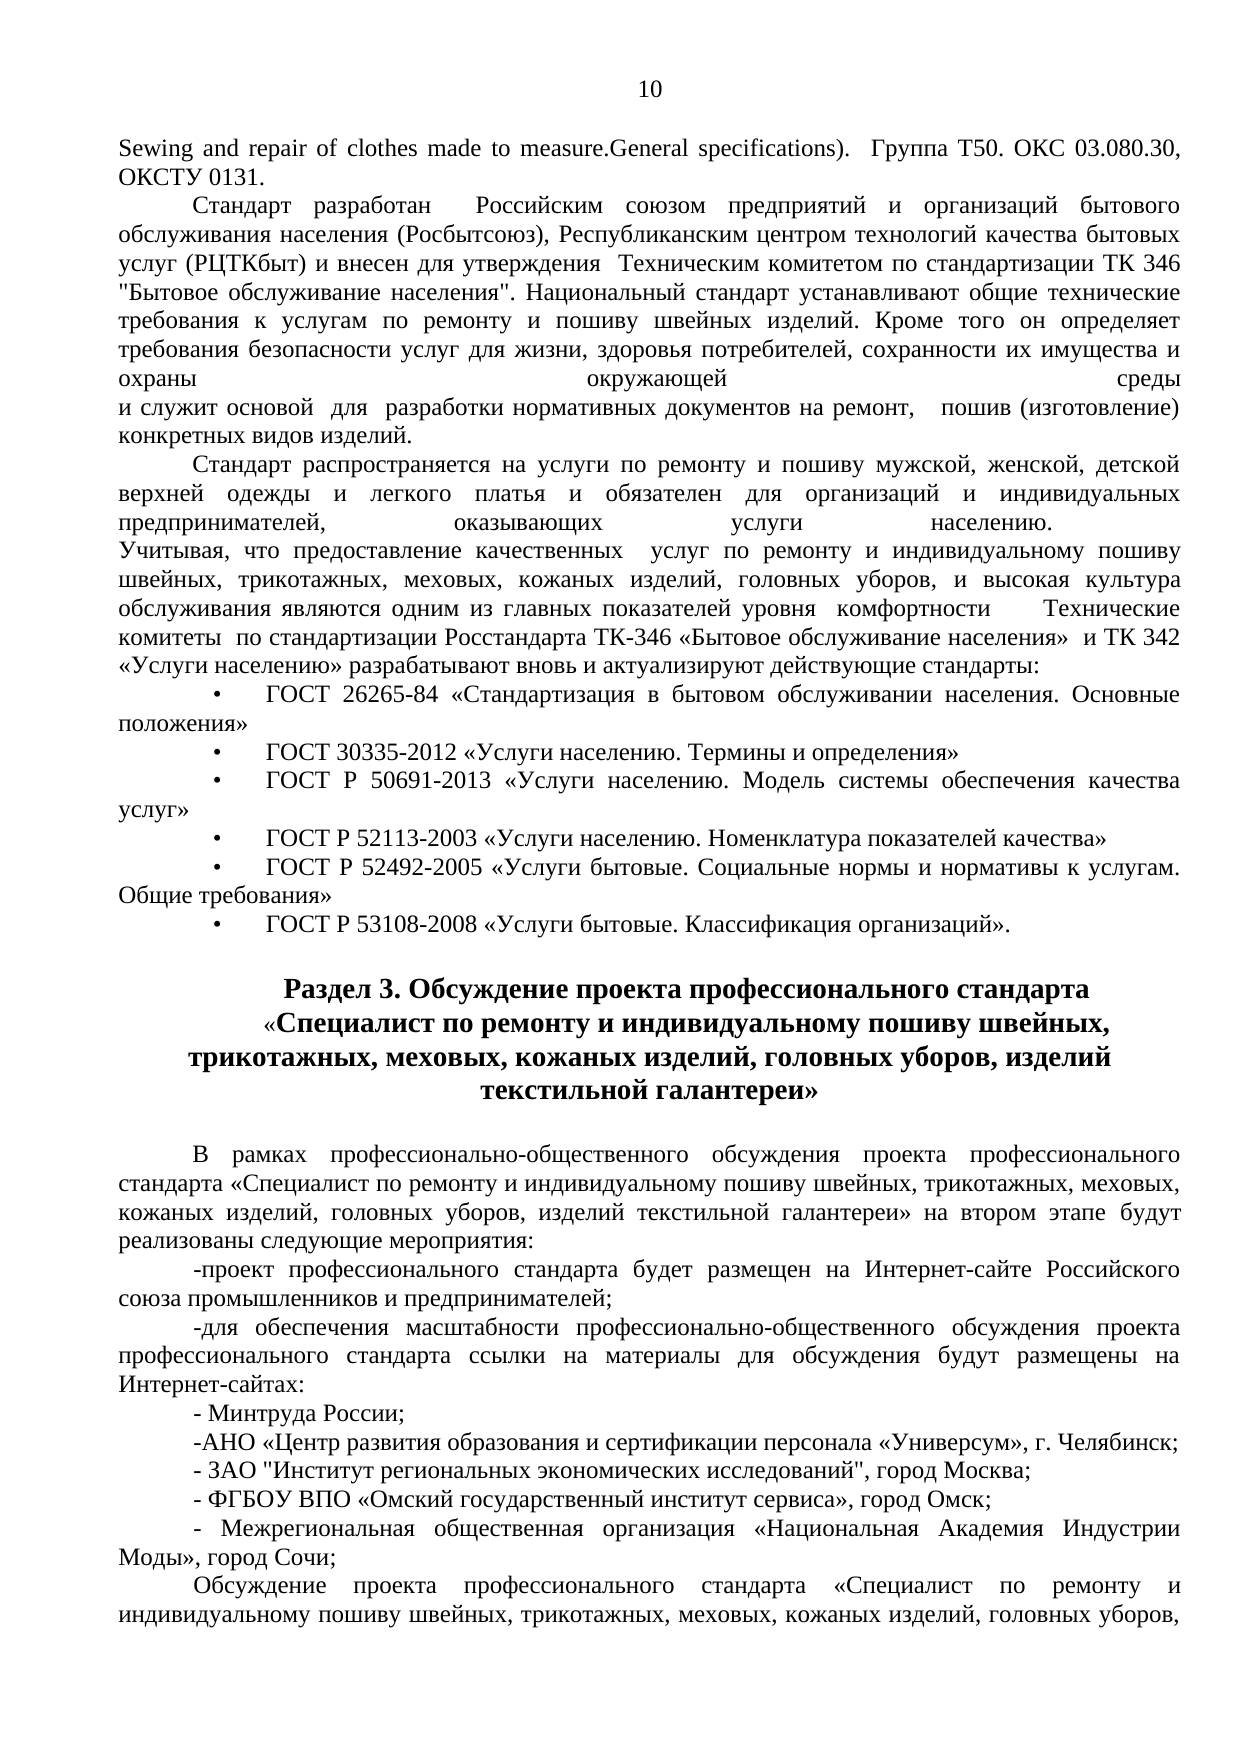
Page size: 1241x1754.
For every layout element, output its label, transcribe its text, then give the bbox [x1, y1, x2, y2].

text -проект профессионального стандарта будет размещен на Интернет-сайте Российского союза промышленников и предпринимателей; [118, 1254, 1181, 1312]
list ГОСТ Р 53108-2008 «Услуги бытовые. Классификация организаций». [118, 909, 1181, 938]
text -для обеспечения масштабности профессионально-общественного обсуждения проекта профессионального стандарта ссылки на материалы для обсуждения будут размещены на Интернет-сайтах: [118, 1312, 1181, 1398]
text - ЗАО "Институт региональных экономических исследований", город Москва; [118, 1456, 1181, 1484]
text В рамках профессионально-общественного обсуждения проекта профессионального стандарта «Специалист по ремонту и индивидуальному пошиву швейных, трикотажных, меховых, кожаных изделий, головных уборов, изделий текстильной галантереи» на втором этапе будут реализованы следующие мероприятия: [118, 1139, 1181, 1254]
text - ФГБОУ ВПО «Омский государственный институт сервиса», город Омск; [118, 1484, 1181, 1513]
text - Минтруда России; [118, 1398, 1181, 1427]
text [118, 1571, 1181, 1628]
text -АНО «Центр развития образования и сертификации персонала «Универсум», г. Челябинск; [118, 1427, 1181, 1456]
list ГОСТ 26265-84 «Стандартизация в бытовом обслуживании населения. Основные положения» [118, 679, 1181, 737]
list ГОСТ Р 50691-2013 «Услуги населению. Модель системы обеспечения качества услуг» [118, 766, 1181, 823]
list ГОСТ 30335-2012 «Услуги населению. Термины и определения» [118, 737, 1181, 766]
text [118, 133, 1181, 191]
list ГОСТ Р 52113-2003 «Услуги населению. Номенклатура показателей качества» [118, 823, 1181, 852]
text Стандарт распространяется на услуги по ремонту и пошиву мужской, женской, детской верхней одежды и легкого платья и обязателен для организаций и индивидуальных предпринимателей, оказывающих услуги населению. Учитывая, что предоставление качественных услуг по ремонту и индивидуальному пошиву швейных, трикотажных, меховых, кожаных изделий, головных уборов, и высокая культура обслуживания являются одним из главных показателей уровня комфортности Технические комитеты по стандартизации Росстандарта ТК-346 «Бытовое обслуживание населения» и ТК 342 «Услуги населению» разрабатывают вновь и актуализируют действующие стандарты: [118, 449, 1181, 679]
list ГОСТ Р 52492-2005 «Услуги бытовые. Социальные нормы и нормативы к услугам. Общие требования» [118, 852, 1181, 909]
text «Специалист по ремонту и индивидуальному пошиву швейных, трикотажных, меховых, кожаных изделий, головных уборов, изделий текстильной галантереи» [118, 1005, 1181, 1106]
text Раздел 3. Обсуждение проекта профессионального стандарта [118, 972, 1181, 1005]
text - Межрегиональная общественная организация «Национальная Академия Индустрии Моды», город Сочи; [118, 1513, 1181, 1571]
text Стандарт разработан Российским союзом предприятий и организаций бытового обслуживания населения (Росбытсоюз), Республиканским центром технологий качества бытовых услуг (РЦТКбыт) и внесен для утверждения Техническим комитетом по стандартизации ТК 346 "Бытовое обслуживание населения". Национальный стандарт устанавливают общие технические требования к услугам по ремонту и пошиву швейных изделий. Кроме того он определяет требования безопасности услуг для жизни, здоровья потребителей, сохранности их имущества и охраны окружающей среды и служит основой для разработки нормативных документов на ремонт, пошив (изготовление) конкретных видов изделий. [118, 191, 1181, 449]
